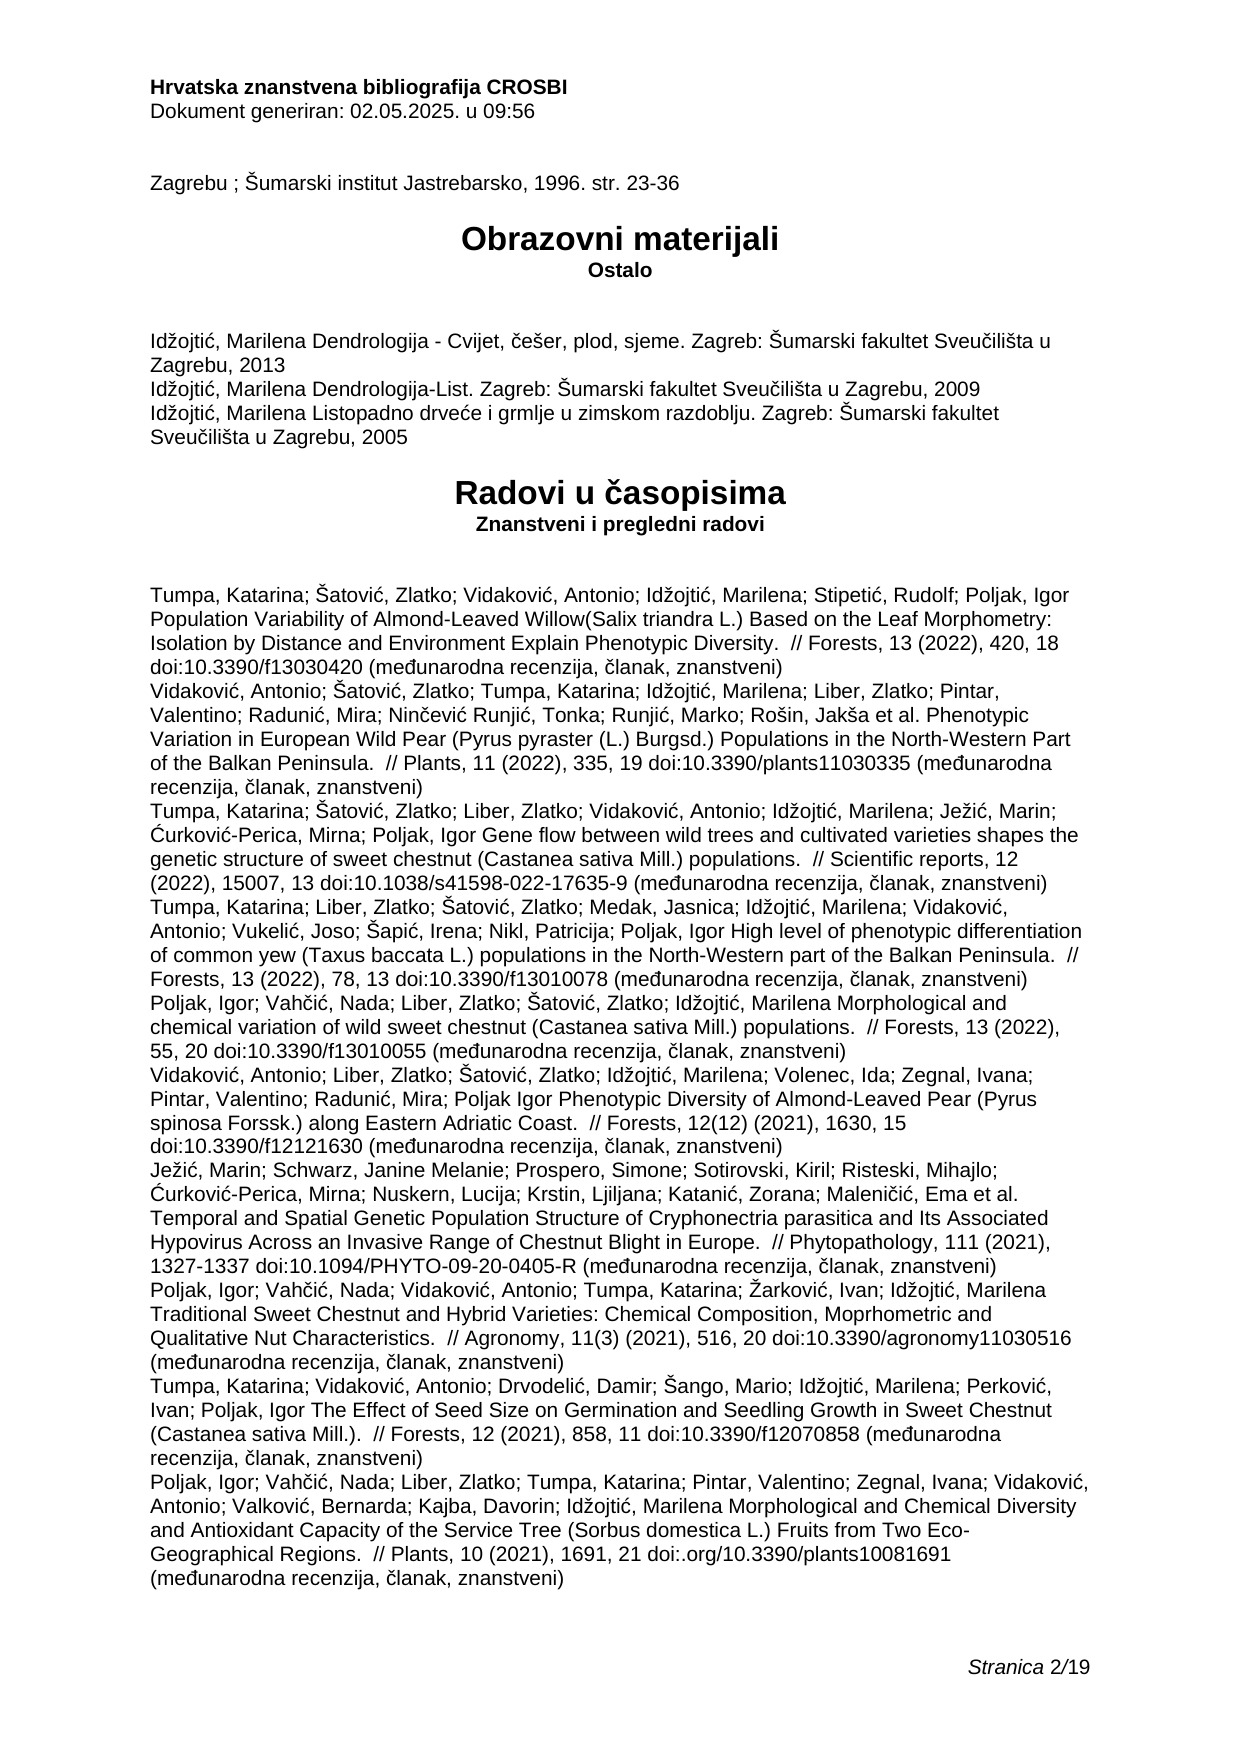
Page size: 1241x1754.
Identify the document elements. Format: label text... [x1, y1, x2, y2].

subtitle Znanstveni i pregledni radovi [150, 511, 1090, 535]
subtitle Radovi u časopisima [150, 473, 1090, 511]
text Ježić, Marin; Schwarz, Janine Melanie; Prospero, Simone; Sotirovski, Kiril; Risteski, Mihajlo; Ćurković-Perica, Mirna; Nuskern, Lucija; Krstin, Ljiljana; Katanić, Zorana; Maleničić, Ema et al. [150, 1158, 1090, 1278]
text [150, 171, 1090, 195]
text Tumpa, Katarina; Liber, Zlatko; Šatović, Zlatko; Medak, Jasnica; Idžojtić, Marilena; Vidaković, Antonio; Vukelić, Joso; Šapić, Irena; Nikl, Patricija; Poljak, Igor [150, 895, 1090, 991]
text Tumpa, Katarina; Šatović, Zlatko; Liber, Zlatko; Vidaković, Antonio; Idžojtić, Marilena; Ježić, Marin; Ćurković-Perica, Mirna; Poljak, Igor [150, 799, 1090, 895]
subtitle Obrazovni materijali [150, 219, 1090, 257]
text Tumpa, Katarina; Vidaković, Antonio; Drvodelić, Damir; Šango, Mario; Idžojtić, Marilena; Perković, Ivan; Poljak, Igor [150, 1374, 1090, 1470]
text Vidaković, Antonio; Šatović, Zlatko; Tumpa, Katarina; Idžojtić, Marilena; Liber, Zlatko; Pintar, Valentino; Radunić, Mira; Ninčević Runjić, Tonka; Runjić, Marko; Rošin, Jakša et al. [150, 679, 1090, 799]
text Idžojtić, Marilena [150, 377, 1090, 401]
text Idžojtić, Marilena [150, 401, 1090, 449]
subtitle Ostalo [150, 257, 1090, 281]
text Poljak, Igor; Vahčić, Nada; Liber, Zlatko; Tumpa, Katarina; Pintar, Valentino; Zegnal, Ivana; Vidaković, Antonio; Valković, Bernarda; Kajba, Davorin; Idžojtić, Marilena [150, 1470, 1090, 1589]
text Poljak, Igor; Vahčić, Nada; Vidaković, Antonio; Tumpa, Katarina; Žarković, Ivan; Idžojtić, Marilena [150, 1278, 1090, 1374]
text Vidaković, Antonio; Liber, Zlatko; Šatović, Zlatko; Idžojtić, Marilena; Volenec, Ida; Zegnal, Ivana; Pintar, Valentino; Radunić, Mira; Poljak Igor [150, 1062, 1090, 1158]
text Tumpa, Katarina; Šatović, Zlatko; Vidaković, Antonio; Idžojtić, Marilena; Stipetić, Rudolf; Poljak, Igor [150, 583, 1090, 679]
text Poljak, Igor; Vahčić, Nada; Liber, Zlatko; Šatović, Zlatko; Idžojtić, Marilena [150, 991, 1090, 1062]
text Idžojtić, Marilena [150, 329, 1090, 377]
